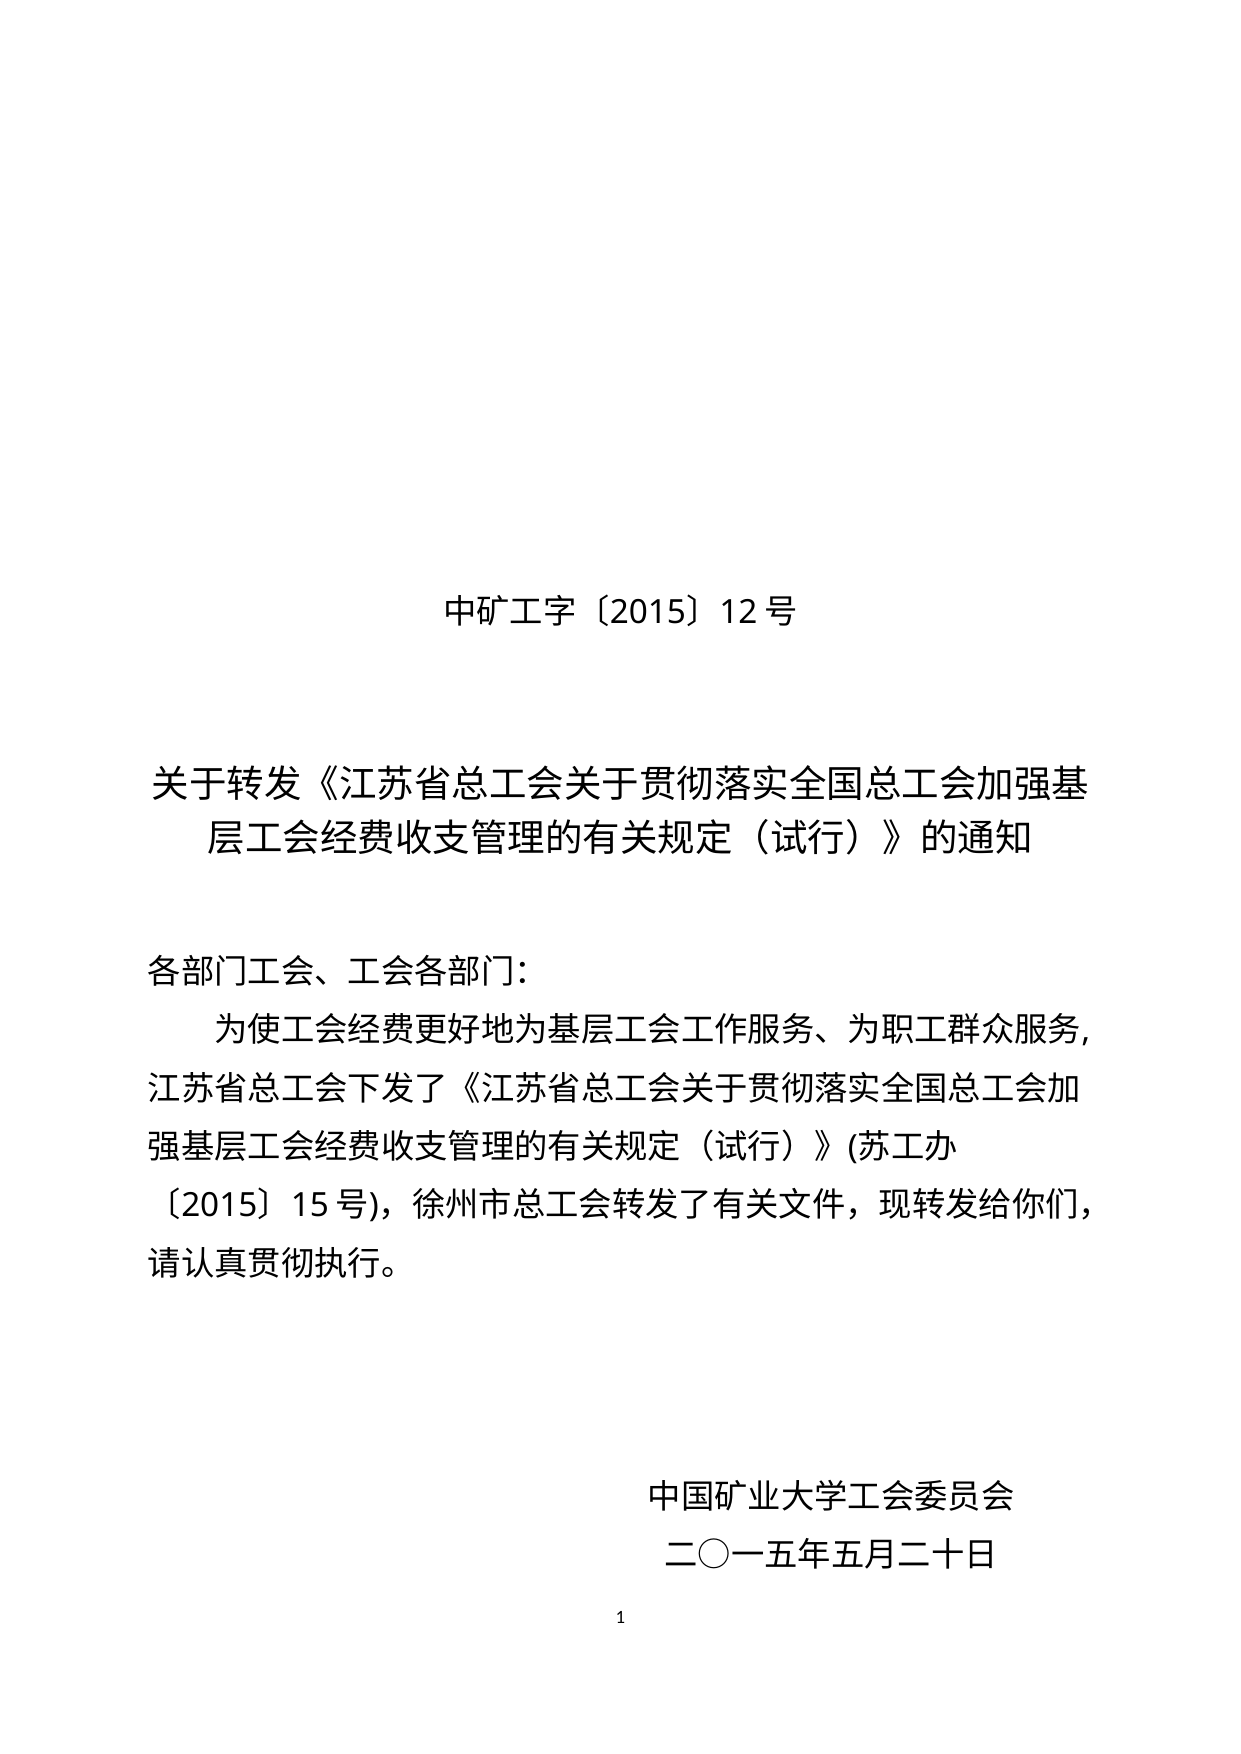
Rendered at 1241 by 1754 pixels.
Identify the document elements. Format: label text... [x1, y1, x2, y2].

text 各部门工会、工会各部门： [148, 937, 1092, 995]
text 二○一五年五月二十日 [148, 1520, 1092, 1578]
text 中国矿业大学工会委员会 [148, 1462, 1092, 1520]
text 关于转发《江苏省总工会关于贯彻落实全国总工会加强基层工会经费收支管理的有关规定（试行）》的通知 [148, 753, 1092, 862]
text 为使工会经费更好地为基层工会工作服务、为职工群众服务,江苏省总工会下发了《江苏省总工会关于贯彻落实全国总工会加强基层工会经费收支管理的有关规定（试行）》(苏工办〔2015〕15号)，徐州市总工会转发了有关文件，现转发给你们，请认真贯彻执行。 [148, 995, 1092, 1287]
text 中矿工字〔2015〕12号 [148, 585, 1092, 633]
